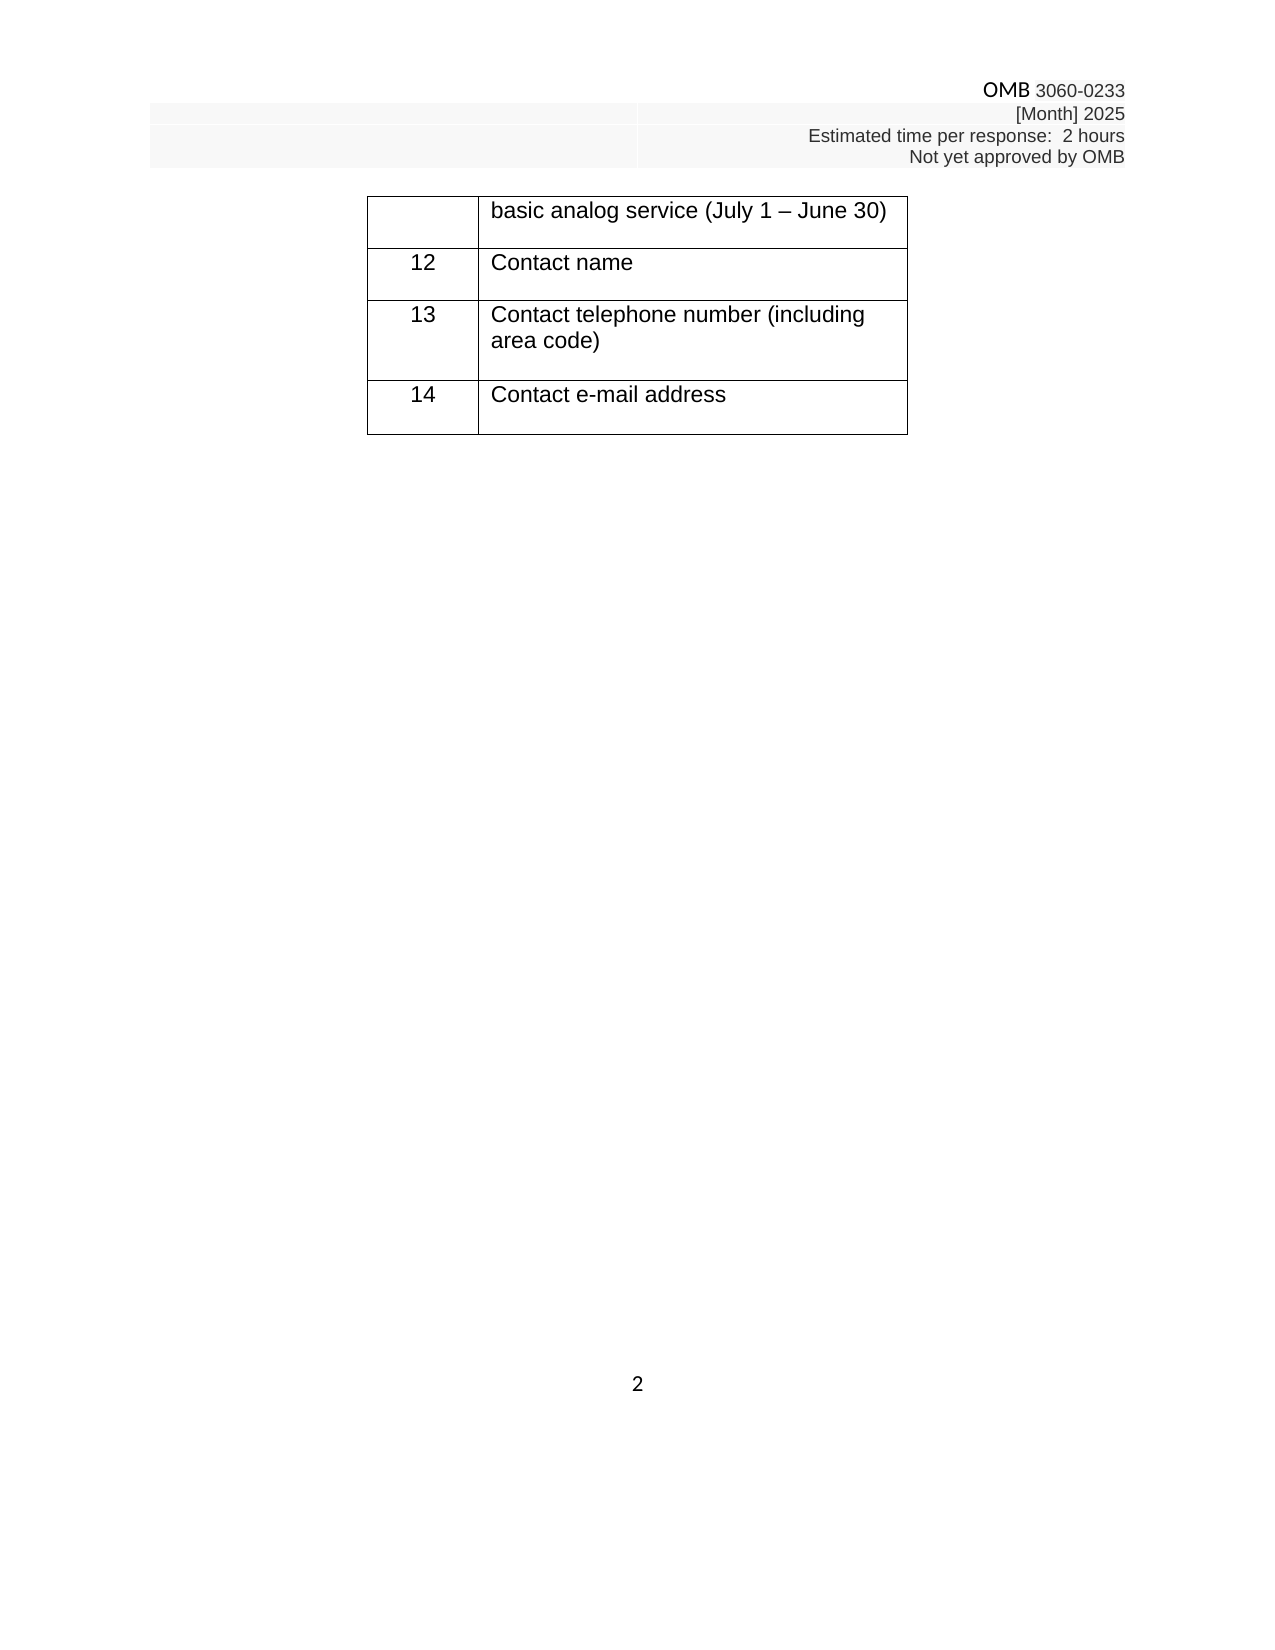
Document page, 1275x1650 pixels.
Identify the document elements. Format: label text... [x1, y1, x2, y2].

table_cell Contact e-mail address [479, 381, 907, 434]
table_cell 11 [368, 197, 478, 248]
table_cell 12 [368, 249, 478, 300]
table_cell 14 [368, 381, 478, 434]
table_cell Contact telephone number (including area code) [479, 301, 907, 380]
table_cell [479, 197, 907, 248]
table_cell 13 [368, 301, 478, 380]
table_cell Contact name [479, 249, 907, 300]
